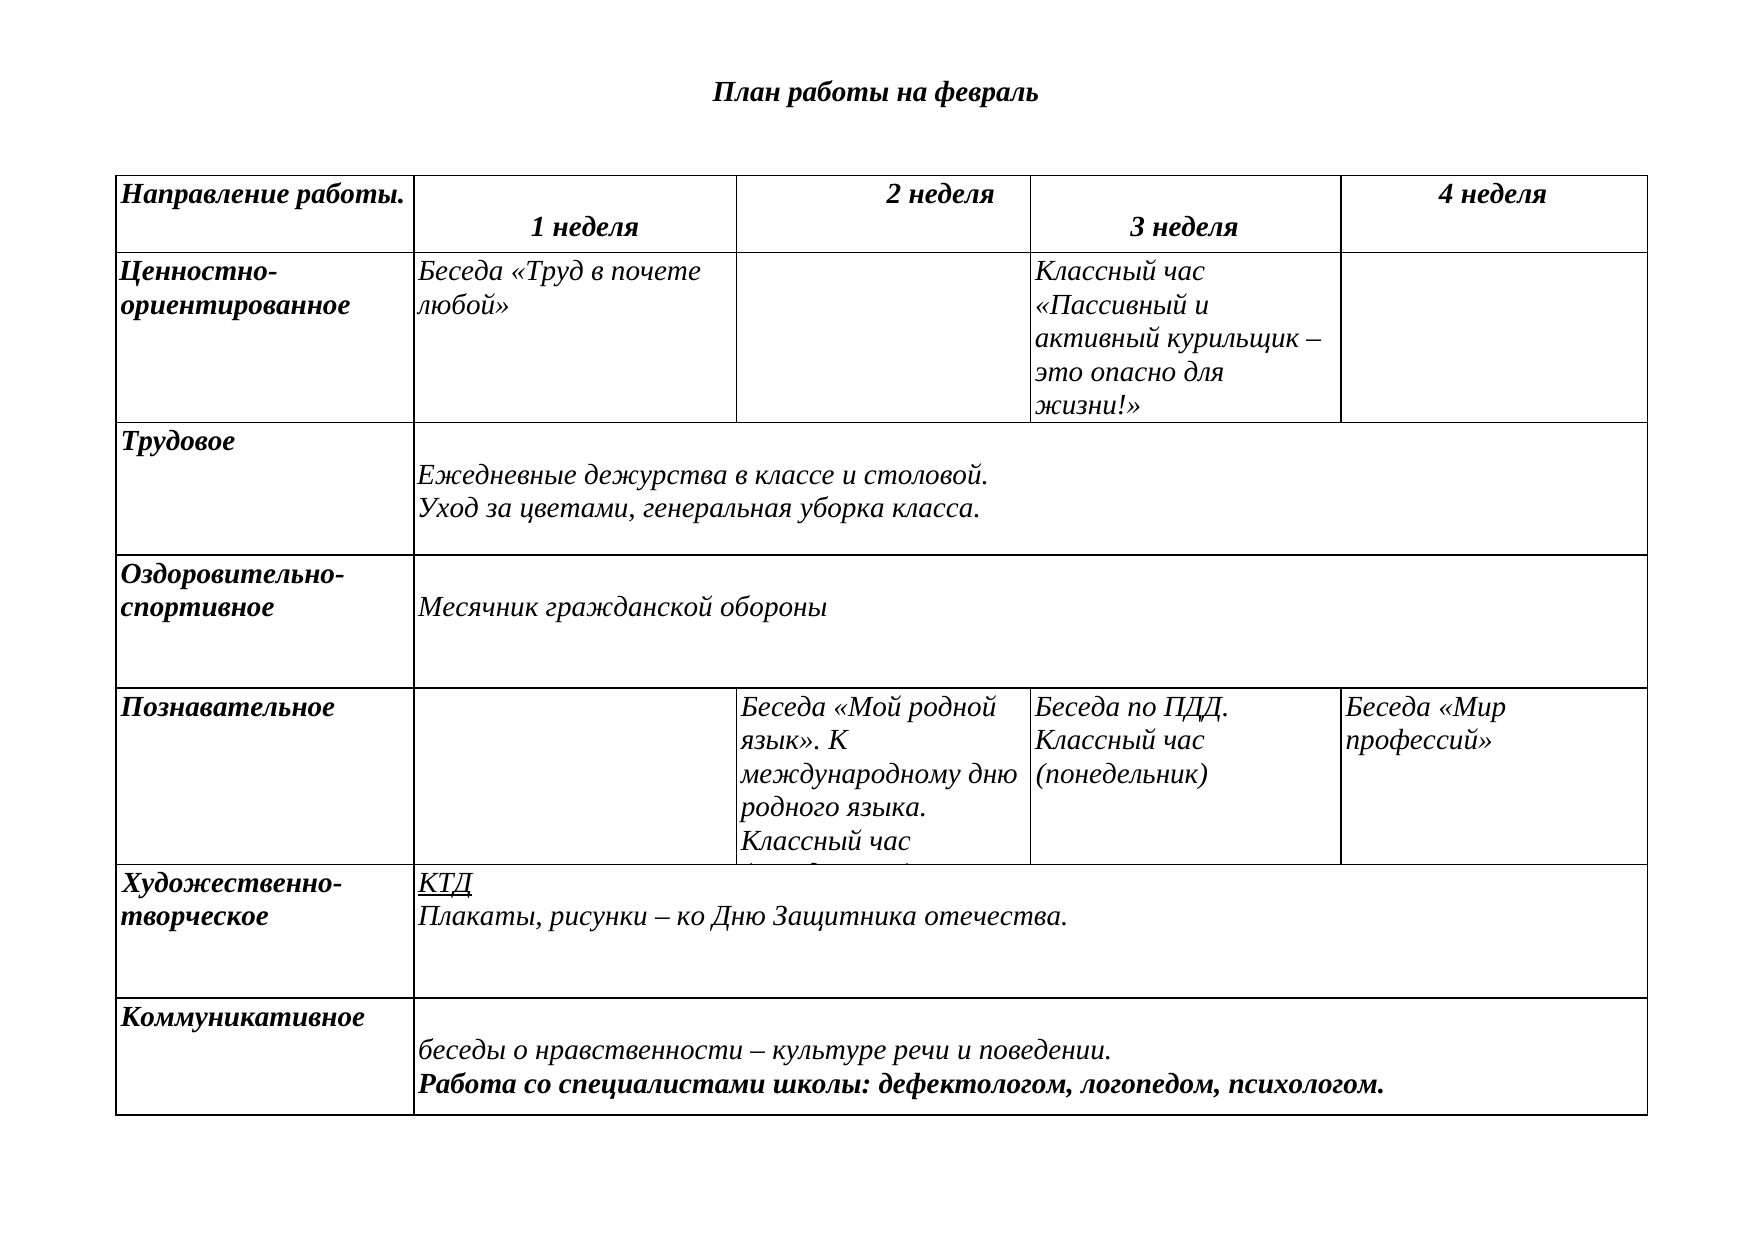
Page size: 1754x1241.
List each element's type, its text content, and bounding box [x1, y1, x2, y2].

table_cell беседы о нравственности – культуре речи и поведении. Работа со специалистами школы: дефектологом, логопедом, психологом. [415, 999, 1647, 1114]
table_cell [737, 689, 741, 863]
table_cell Беседа по ПДД. Классный час (понедельник) [1031, 689, 1340, 863]
table_cell Беседа «Труд в почете любой» [415, 253, 736, 422]
table_header Направление работы. [117, 176, 413, 252]
table_header 4 неделя [1342, 176, 1647, 252]
table_header 1 неделя [415, 176, 736, 252]
table_cell Ежедневные дежурства в классе и столовой. Уход за цветами, генеральная уборка класса. [415, 423, 1647, 554]
table_cell Ценностно-ориентированное [117, 253, 413, 422]
table_cell Месячник гражданской обороны [415, 556, 1647, 687]
table_cell Беседа «Мир профессий» [1342, 689, 1647, 863]
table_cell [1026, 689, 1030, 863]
table_cell Оздоровительно-спортивное [117, 556, 413, 687]
table_cell Коммуникативное [117, 999, 413, 1114]
table_header 3 неделя [1031, 176, 1340, 252]
table_cell КТД Плакаты, рисунки – ко Дню Защитника отечества. [415, 865, 1647, 997]
table_cell [1342, 253, 1647, 422]
table_cell [737, 253, 1030, 422]
table_header 2 неделя [737, 176, 1030, 252]
text План работы на февраль [111, 74, 1643, 107]
table_cell Художественно-творческое [117, 865, 413, 997]
table_cell Познавательное [117, 689, 413, 863]
table_cell Трудовое [117, 423, 413, 554]
table_cell [415, 689, 736, 863]
